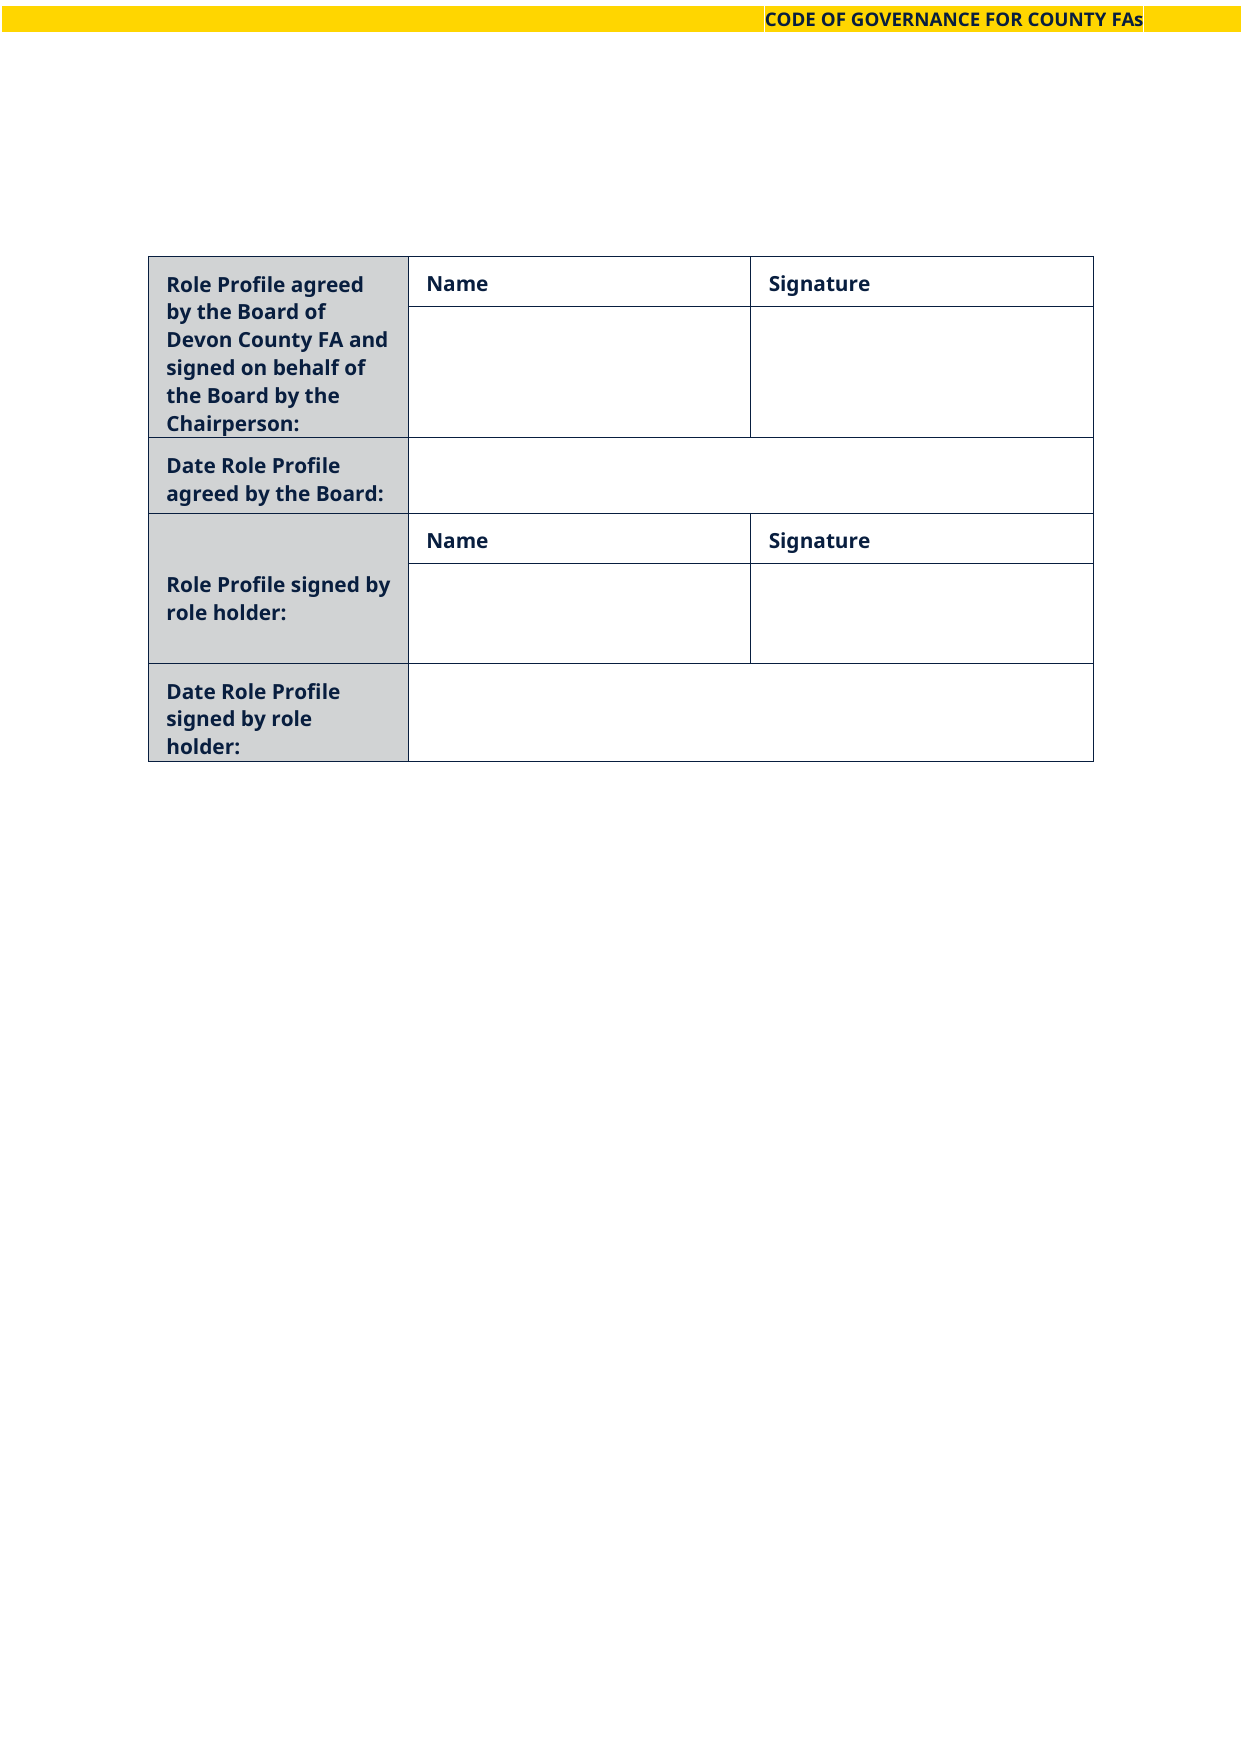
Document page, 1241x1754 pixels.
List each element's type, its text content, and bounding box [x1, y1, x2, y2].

table_cell [751, 307, 1093, 437]
table_cell [409, 438, 1093, 513]
table_header Name [409, 257, 750, 306]
table_cell Name [409, 514, 750, 563]
table_cell Date Role Profile signed by role holder: [149, 664, 408, 761]
table_cell Signature [751, 514, 1093, 563]
table_cell [409, 664, 1093, 761]
table_cell Date Role Profile agreed by the Board: [149, 438, 408, 513]
table_header Role Profile agreed by the Board of Devon County FA and signed on behalf of the Board by the Chairperson: [149, 257, 408, 437]
table_cell [409, 564, 750, 663]
table_cell [751, 564, 1093, 663]
table_header Signature [751, 257, 1093, 306]
table_cell Role Profile signed by role holder: [149, 514, 408, 663]
table_cell [409, 307, 750, 437]
